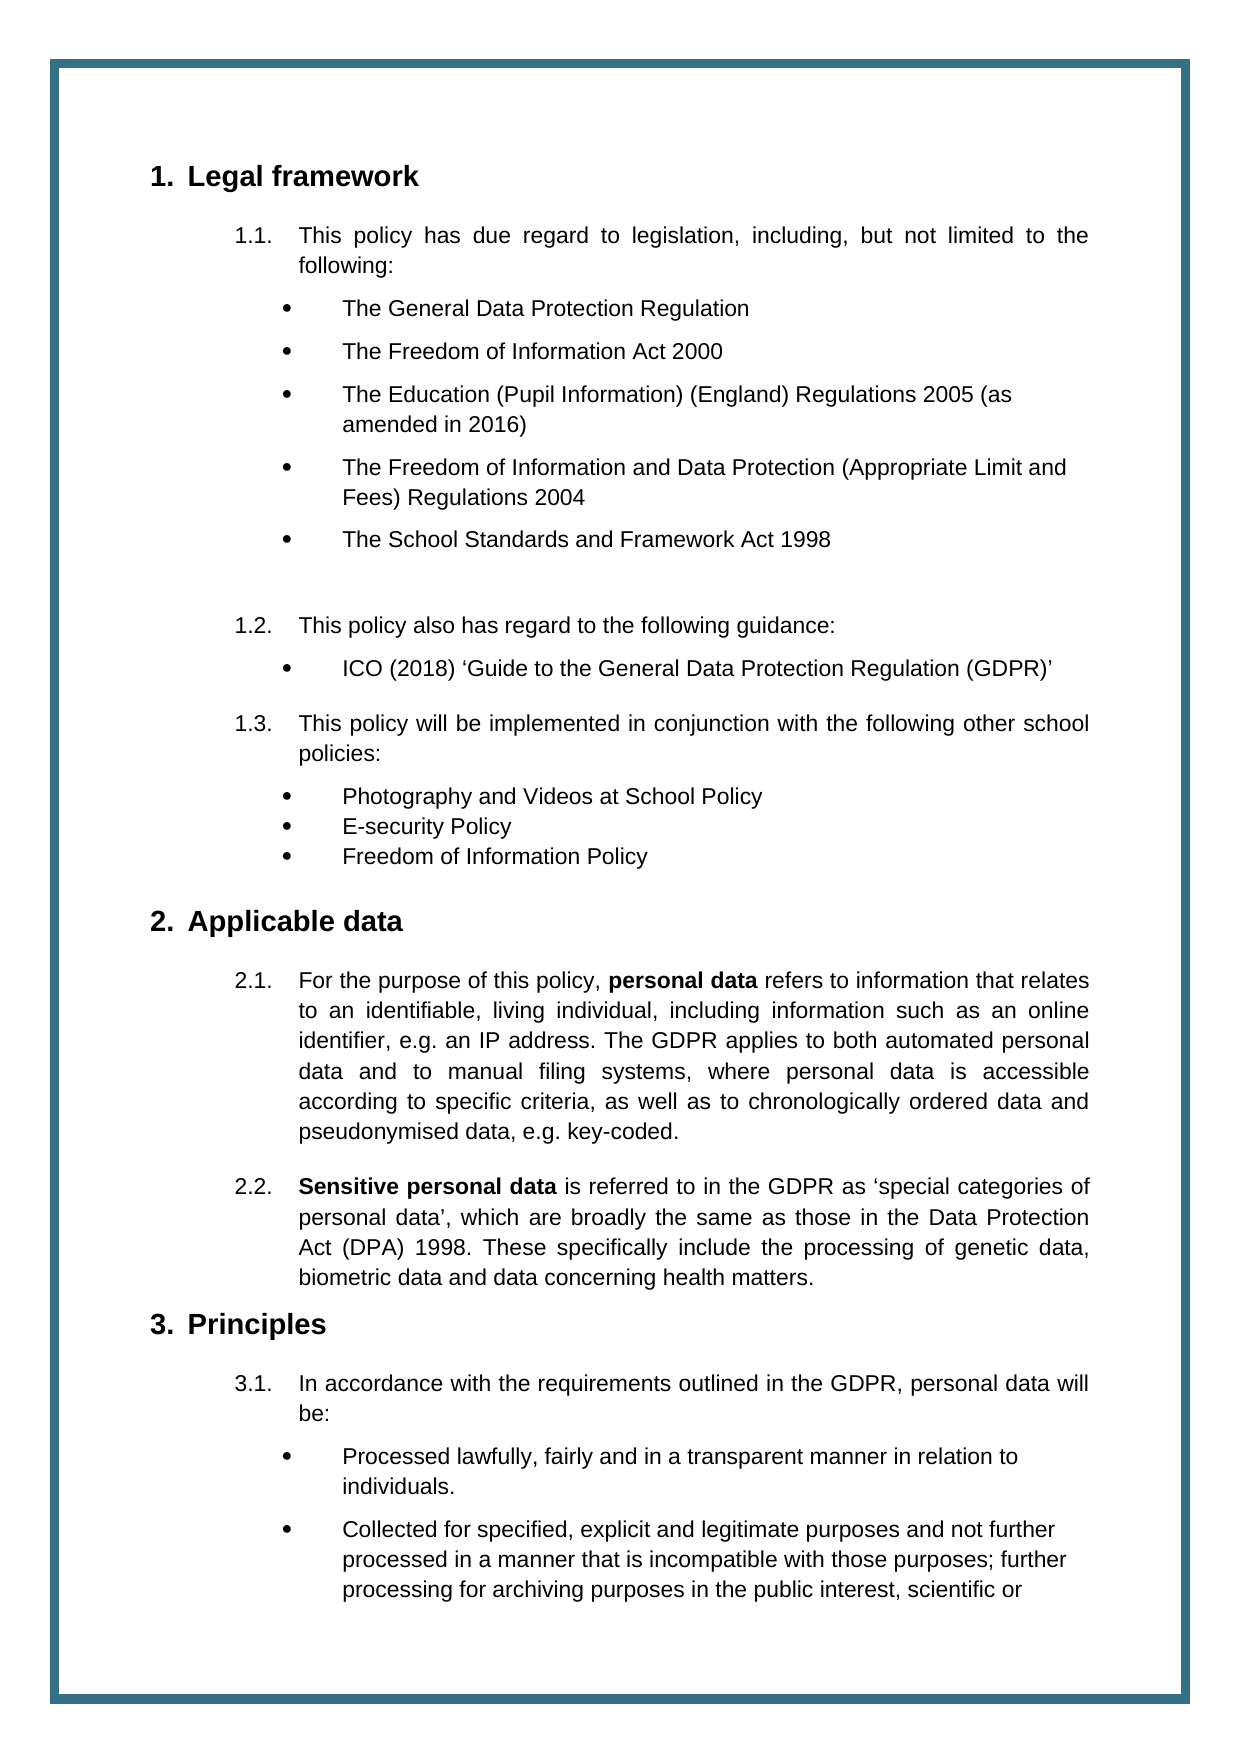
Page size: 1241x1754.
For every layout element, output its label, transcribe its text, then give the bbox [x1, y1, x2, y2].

text ICO (2018) ‘Guide to the General Data Protection Regulation (GDPR)’ [283, 654, 1090, 681]
text Processed lawfully, fairly and in a transparent manner in relation to individuals. [283, 1443, 1090, 1500]
text This policy has due regard to legislation, including, but not limited to the following: [253, 222, 1090, 279]
text The Education (Pupil Information) (England) Regulations 2005 (as amended in 2016) [283, 381, 1090, 437]
list E-security Policy [283, 813, 1090, 839]
text This policy will be implemented in conjunction with the following other school policies: [253, 710, 1090, 766]
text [283, 1516, 1090, 1603]
text For the purpose of this policy, personal data refers to information that relates to an identifiable, living individual, including information such as an online identifier, e.g. an IP address. The GDPR applies to both automated personal data and to manual filing systems, where personal data is accessible according to specific criteria, as well as to chronologically ordered data and pseudonymised data, e.g. key-coded. [253, 967, 1090, 1144]
text This policy also has regard to the following guidance: [253, 612, 1090, 638]
list Freedom of Information Policy [283, 843, 1090, 869]
text The Freedom of Information and Data Protection (Appropriate Limit and Fees) Regulations 2004 [283, 453, 1090, 510]
subtitle Legal framework [150, 159, 1090, 192]
text Sensitive personal data is referred to in the GDPR as ‘special categories of personal data’, which are broadly the same as those in the Data Protection Act (DPA) 1998. These specifically include the processing of genetic data, biometric data and data concerning health matters. [253, 1173, 1090, 1290]
list Photography and Videos at School Policy [283, 783, 1090, 809]
text In accordance with the requirements outlined in the GDPR, personal data will be: [253, 1370, 1090, 1427]
subtitle Principles [150, 1307, 1090, 1340]
text The Freedom of Information Act 2000 [283, 338, 1090, 364]
list The General Data Protection Regulation [283, 295, 1090, 322]
subtitle Applicable data [150, 903, 1090, 937]
list The School Standards and Framework Act 1998 [283, 526, 1090, 553]
